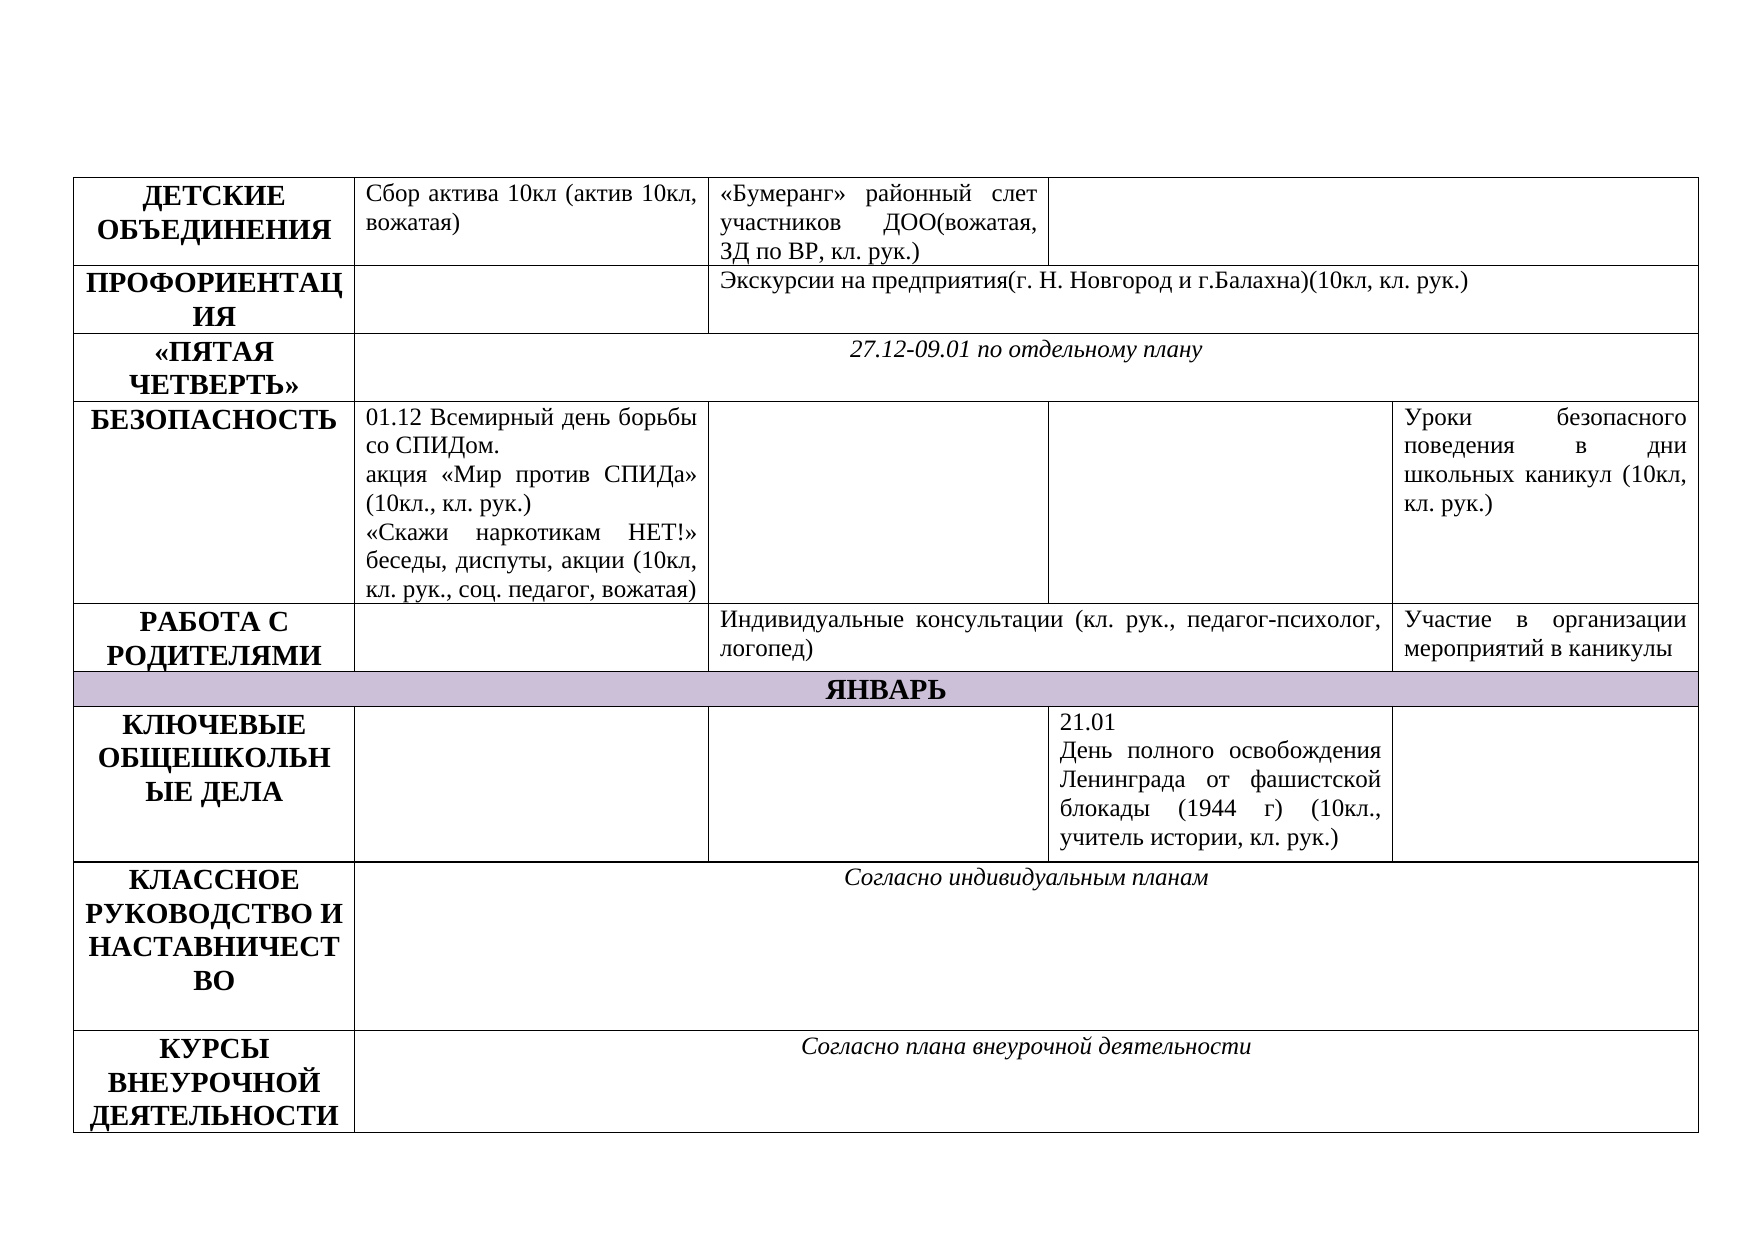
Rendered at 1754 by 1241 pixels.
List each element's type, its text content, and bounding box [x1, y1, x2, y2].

table_cell КУРСЫ ВНЕУРОЧНОЙ ДЕЯТЕЛЬНОСТИ [74, 1031, 354, 1132]
table_cell Индивидуальные консультации (кл. рук., педагог-психолог, логопед) [709, 604, 1392, 671]
table_cell Участие в организации мероприятий в каникулы [1393, 604, 1698, 671]
table_cell БЕЗОПАСНОСТЬ [74, 402, 354, 603]
table_cell [1393, 707, 1698, 861]
table_cell КЛЮЧЕВЫЕ ОБЩЕШКОЛЬНЫЕ ДЕЛА [74, 707, 354, 861]
table_cell Согласно индивидуальным планам [355, 863, 1698, 1030]
table_cell [355, 266, 708, 333]
table_cell «ПЯТАЯ ЧЕТВЕРТЬ» [74, 334, 354, 401]
table_cell [709, 402, 1048, 603]
table_cell ПРОФОРИЕНТАЦИЯ [74, 266, 354, 333]
table_cell [1049, 402, 1392, 603]
table_cell ДЕТСКИЕ ОБЪЕДИНЕНИЯ [74, 178, 354, 264]
table_cell [355, 707, 708, 861]
table_cell ЯНВАРЬ [74, 672, 1698, 706]
table_cell РАБОТА С РОДИТЕЛЯМИ [74, 604, 354, 671]
table_cell [1049, 178, 1698, 264]
table_cell Сбор актива 10кл (актив 10кл, вожатая) [355, 178, 708, 264]
table_cell Согласно плана внеурочной деятельности [355, 1031, 1698, 1132]
table_cell [709, 707, 1048, 861]
table_cell 27.12-09.01 по отдельному плану [355, 334, 1698, 401]
table_cell Уроки безопасного поведения в дни школьных каникул (10кл, кл. рук.) [1393, 402, 1698, 603]
table_cell КЛАССНОЕ РУКОВОДСТВО И НАСТАВНИЧЕСТВО [74, 863, 354, 1030]
table_cell 01.12 Всемирный день борьбы со СПИДом. акция «Мир против СПИДа» (10кл., кл. рук.) «Скажи наркотикам НЕТ!» беседы, диспуты, акции (10кл, кл. рук., соц. педагог, вожатая) [355, 402, 708, 603]
table_cell 21.01 День полного освобождения Ленинграда от фашистской блокады (1944 г) (10кл., учитель истории, кл. рук.) [1049, 707, 1392, 861]
table_cell «Бумеранг» районный слет участников ДОО(вожатая, ЗД по ВР, кл. рук.) [709, 178, 1048, 264]
table_cell [355, 604, 708, 671]
table_cell Экскурсии на предприятия(г. Н. Новгород и г.Балахна)(10кл, кл. рук.) [709, 266, 1698, 333]
